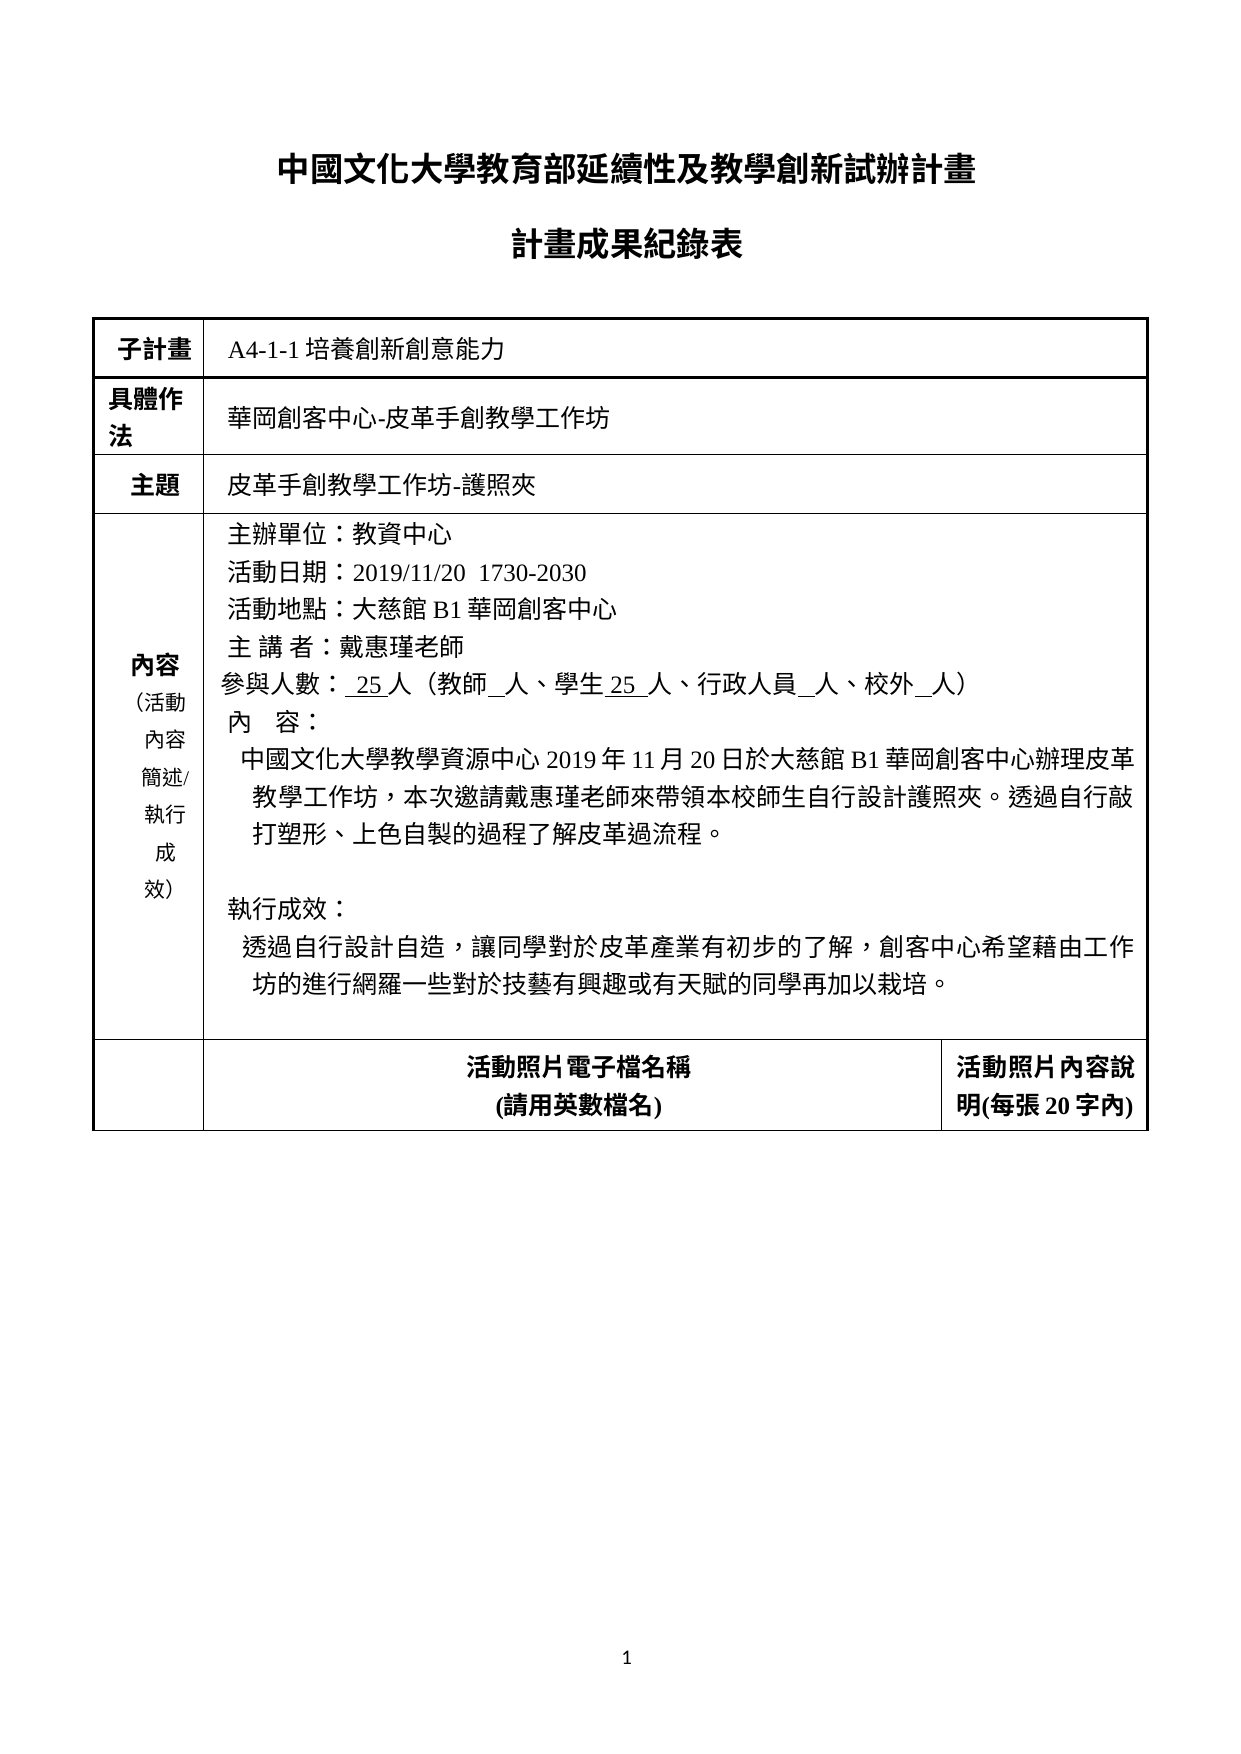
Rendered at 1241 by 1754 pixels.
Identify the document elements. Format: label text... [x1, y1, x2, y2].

table_cell 主題 [95, 455, 203, 513]
table_cell 華岡創客中心-皮革手創教學工作坊 [204, 379, 1146, 454]
table_cell 主辦單位：教資中心 活動日期：2019/11/20 1730-2030 活動地點：大慈館B1華岡創客中心 主 講 者：戴惠瑾老師 參與人數： 25 人（教師 人、學生 25 人、行政人員 人、校外 人） 內 容： 中國文化大學教學資源中心2019年11月20日於大慈館B1華岡創客中心辦理皮革教學工作坊，本次邀請戴惠瑾老師來帶領本校師生自行設計護照夾。透過自行敲打塑形、上色自製的過程了解皮革過流程。 執行成效： 透過自行設計自造，讓同學對於皮革產業有初步的了解，創客中心希望藉由工作坊的進行網羅一些對於技藝有興趣或有天賦的同學再加以栽培。 [204, 514, 1146, 1039]
text 計畫成果紀錄表 [131, 204, 1122, 279]
table_cell 內容 （活動內容簡述/執行成效） [95, 514, 203, 1039]
table_cell 活動照片電子檔名稱 (請用英數檔名) [204, 1040, 941, 1129]
table_cell [95, 1040, 203, 1129]
table_cell 皮革手創教學工作坊-護照夾 [204, 455, 1146, 513]
table_cell 具體作法 [95, 379, 203, 454]
text 中國文化大學教育部延續性及教學創新試辦計畫 [131, 129, 1122, 204]
table_header 子計畫 [95, 320, 203, 376]
table_cell 活動照片內容說明(每張20字內) [942, 1040, 1146, 1129]
table_header A4-1-1培養創新創意能力 [204, 320, 1146, 376]
